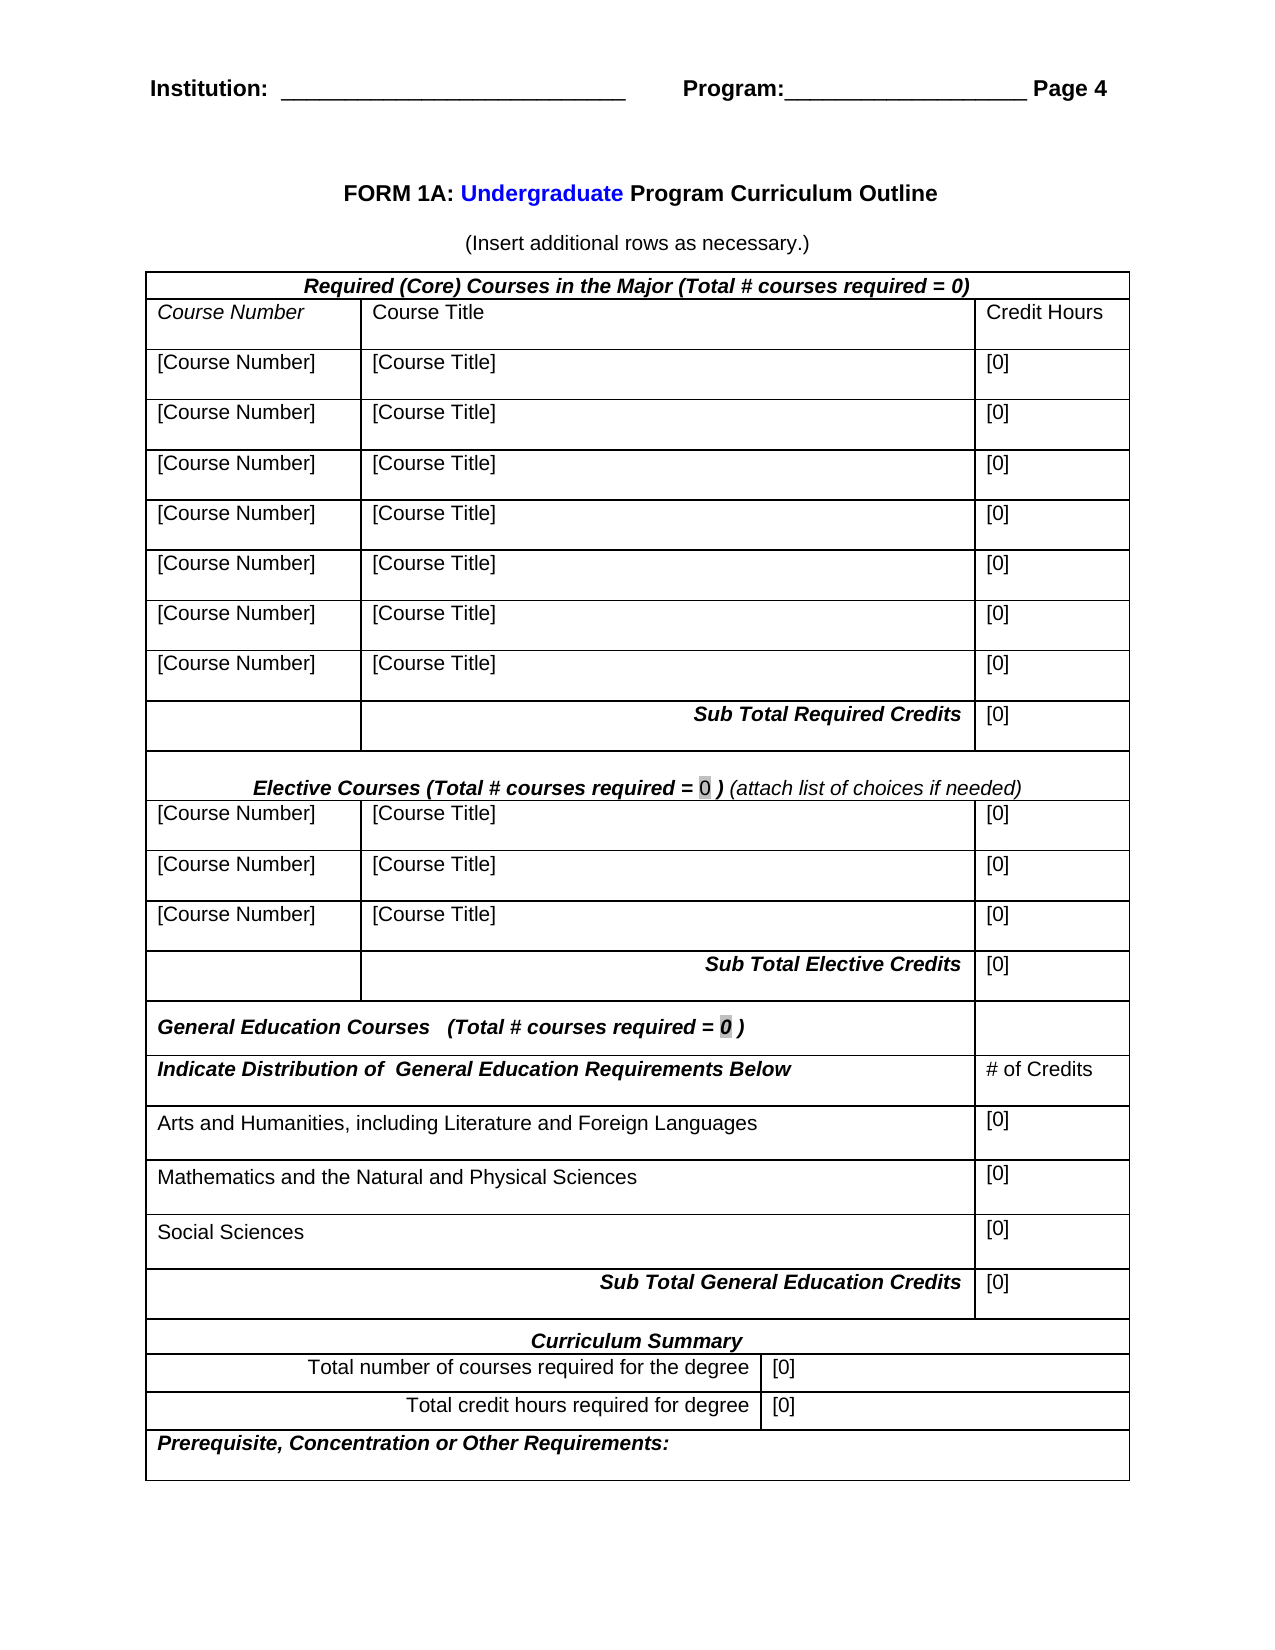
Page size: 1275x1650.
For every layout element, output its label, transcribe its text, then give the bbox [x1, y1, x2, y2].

table_cell [0] [976, 801, 1129, 850]
table_cell [Course Number] [147, 801, 360, 850]
text (Insert additional rows as necessary.) [150, 231, 1125, 255]
table_cell Elective Courses (Total # courses required = 0 ) (attach list of choices if needed) [147, 752, 1129, 799]
table_cell Sub Total Required Credits [362, 702, 974, 750]
table_cell [Course Number] [147, 551, 360, 599]
table_cell [Course Title] [362, 651, 974, 700]
table_cell [Course Number] [147, 851, 360, 900]
table_cell [0] [976, 1270, 1129, 1318]
table_cell [0] [976, 851, 1129, 900]
table_cell [Course Title] [362, 601, 974, 650]
table_cell [976, 1002, 1129, 1055]
table_cell Mathematics and the Natural and Physical Sciences [147, 1161, 974, 1214]
table_cell [Course Number] [147, 902, 360, 950]
table_cell Curriculum Summary [147, 1320, 1129, 1353]
table_cell Arts and Humanities, including Literature and Foreign Languages [147, 1107, 974, 1159]
table_cell [Course Title] [362, 902, 974, 950]
table_cell General Education Courses (Total # courses required = 0 ) [147, 1002, 974, 1055]
table_cell [0] [976, 1161, 1129, 1214]
table_cell [Course Title] [362, 400, 974, 449]
table_cell [Course Number] [147, 501, 360, 549]
table_cell [Course Number] [147, 400, 360, 449]
table_cell [0] [976, 902, 1129, 950]
table_cell [0] [976, 952, 1129, 1000]
table_cell [0] [976, 400, 1129, 449]
table_cell [147, 952, 360, 1000]
table_cell Indicate Distribution of General Education Requirements Below [147, 1056, 974, 1105]
table_cell [0] [976, 501, 1129, 549]
table_header Required (Core) Courses in the Major (Total # courses required = 0) [147, 273, 1129, 298]
table_cell # of Credits [976, 1056, 1129, 1105]
table_cell [Course Number] [147, 451, 360, 499]
table_cell Prerequisite, Concentration or Other Requirements: [147, 1431, 1129, 1479]
table_cell Course Title [362, 300, 974, 348]
table_cell [Course Title] [362, 350, 974, 399]
table_cell [0] [976, 651, 1129, 700]
table_cell [0] [762, 1393, 1129, 1429]
table_cell [Course Title] [362, 801, 974, 850]
table_cell [Course Number] [147, 601, 360, 650]
table_cell [Course Title] [362, 501, 974, 549]
table_cell Total number of courses required for the degree [147, 1355, 760, 1391]
table_cell Total credit hours required for degree [147, 1393, 760, 1429]
table_cell [Course Title] [362, 451, 974, 499]
table_cell Course Number [147, 300, 360, 348]
table_cell [Course Number] [147, 651, 360, 700]
text FORM 1A: Undergraduate Program Curriculum Outline [150, 150, 1125, 207]
table_cell [0] [976, 601, 1129, 650]
table_cell Credit Hours [976, 300, 1129, 348]
table_cell [Course Number] [147, 350, 360, 399]
table_cell [Course Title] [362, 551, 974, 599]
table_cell Sub Total Elective Credits [362, 952, 974, 1000]
table_cell [0] [976, 551, 1129, 599]
table_cell [Course Title] [362, 851, 974, 900]
table_cell [0] [976, 350, 1129, 399]
table_cell [0] [762, 1355, 1129, 1391]
table_cell [0] [976, 451, 1129, 499]
table_cell [0] [976, 1215, 1129, 1268]
table_cell [0] [976, 1107, 1129, 1159]
table_cell Social Sciences [147, 1215, 974, 1268]
table_cell [0] [976, 702, 1129, 750]
table_cell Sub Total General Education Credits [147, 1270, 974, 1318]
table_cell [147, 702, 360, 750]
